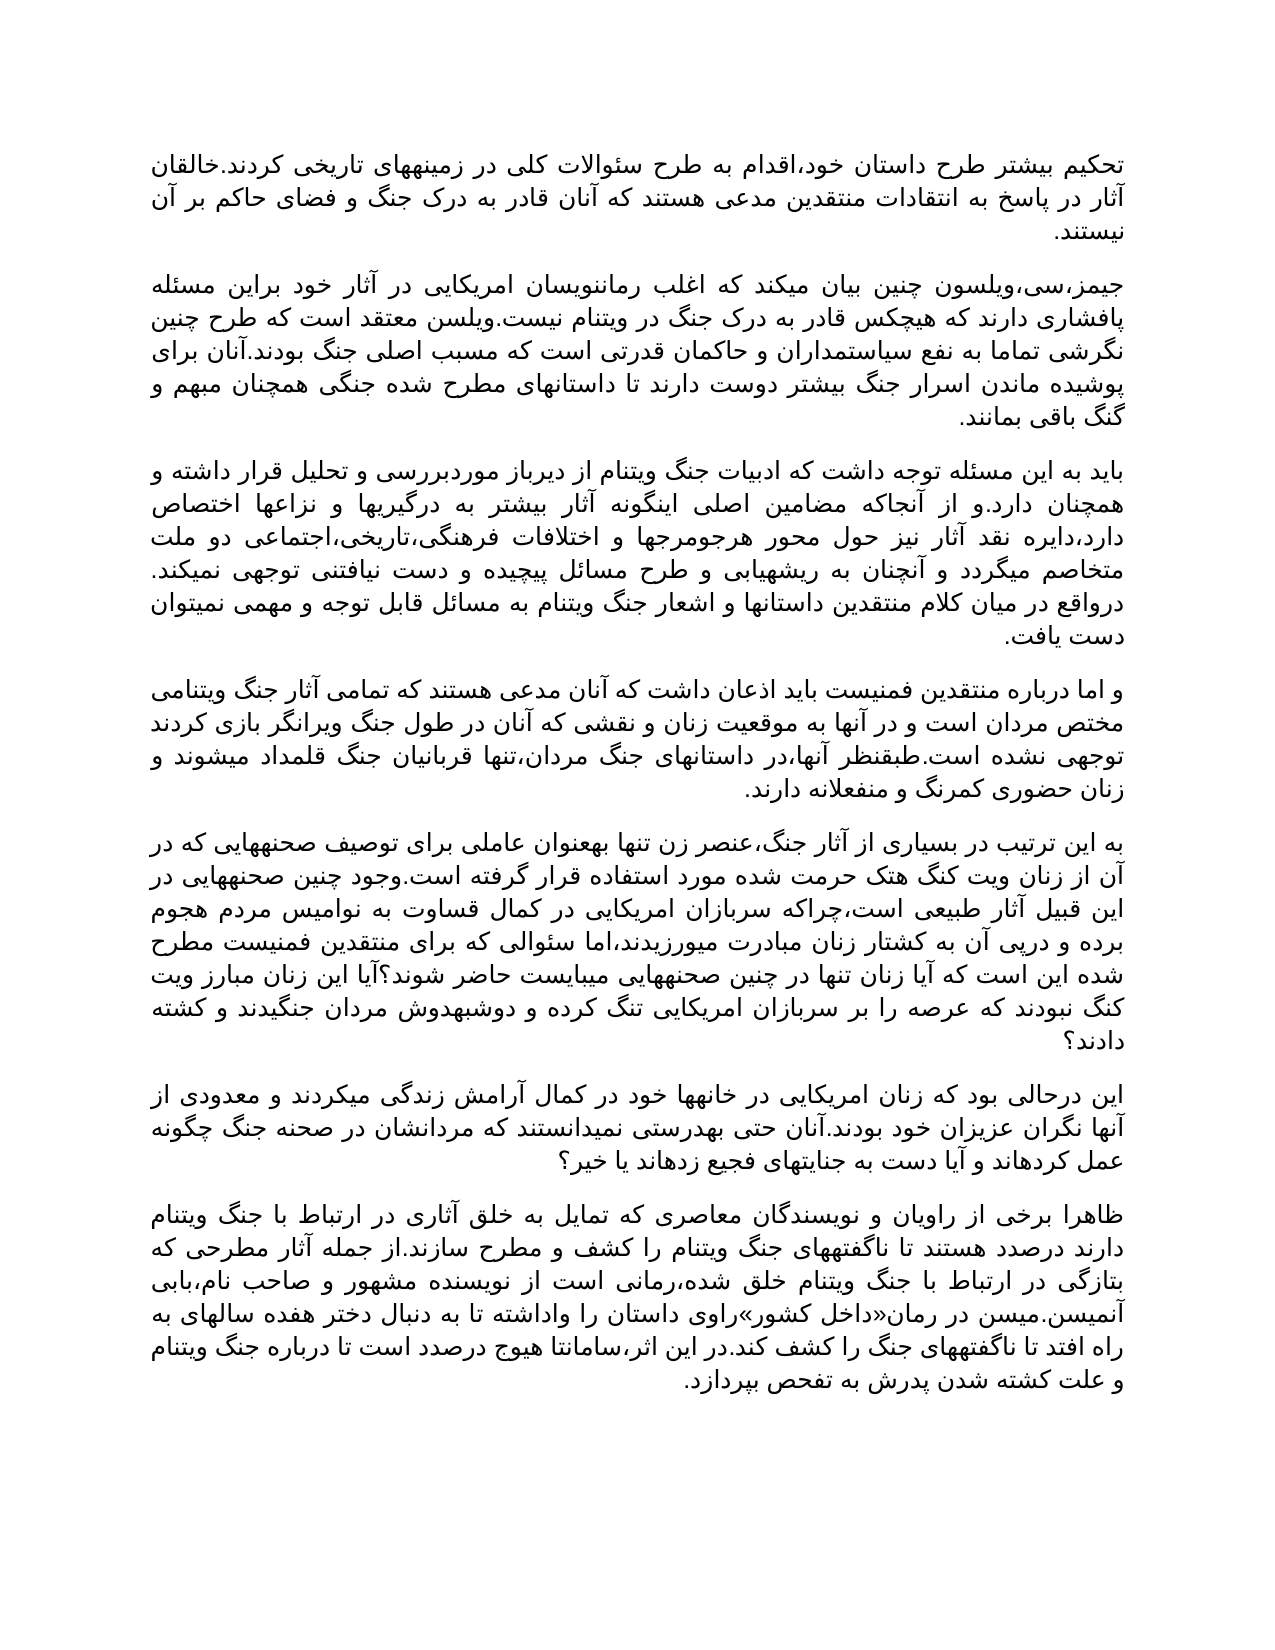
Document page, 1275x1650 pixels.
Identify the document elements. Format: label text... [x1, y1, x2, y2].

text به این ترتیب در بسیاری از آثار جنگ،عنصر زن تنها به‏عنوان‏ عاملی برای توصیف صحنه‏هایی که در آن از زنان ویت کنگ هتک‏ حرمت شده مورد استفاده قرار گرفته است.وجود چنین صحنه‏هایی‏ در این قبیل آثار طبیعی است،چراکه سربازان امریکایی در کمال‏ قساوت به نوامیس مردم هجوم برده و درپی آن به کشتار زنان‏ مبادرت می‏ورزیدند،اما سئوالی که برای منتقدین فمنیست مطرح‏ شده این است که آیا زنان تنها در چنین صحنه‏هایی می‏بایست‏ حاضر شوند؟آیا این زنان مبارز ویت کنگ نبودند که عرصه را بر سربازان امریکایی تنگ کرده و دوش‏به‏دوش مردان جنگیدند و کشته دادند؟ [150, 828, 1125, 1054]
text جیمز،سی،ویلسون چنین بیان می‏کند که اغلب رمان‏نویسان‏ امریکایی در آثار خود براین مسئله پافشاری دارند که هیچ‏کس‏ قادر به درک جنگ در ویتنام نیست.ویلسن معتقد است که طرح‏ چنین نگرشی تماما به نفع سیاستمداران و حاکمان قدرتی است‏ که مسبب اصلی جنگ بودند.آنان برای پوشیده ماندن اسرار جنگ‏ بیشتر دوست دارند تا داستانهای مطرح شده جنگی همچنان مبهم‏ و گنگ باقی بمانند. [150, 270, 1125, 431]
text و اما درباره منتقدین فمنیست باید اذعان داشت که آنان مدعی‏ هستند که تمامی آثار جنگ ویتنامی مختص مردان است و در آنها به موقعیت زنان و نقشی که آنان در طول جنگ ویران‏گر بازی کردند توجهی نشده است.طبق‏نظر آنها،در داستانهای‏ جنگ مردان،تنها قربانیان جنگ قلمداد می‏شوند و زنان حضوری‏ کمرنگ و منفعلانه دارند. [150, 675, 1125, 803]
text ظاهرا برخی از راویان و نویسندگان معاصری که تمایل به خلق‏ آثاری در ارتباط با جنگ ویتنام دارند درصدد هستند تا ناگفته‏های‏ جنگ ویتنام را کشف و مطرح سازند.از جمله آثار مطرحی که‏ بتازگی در ارتباط با جنگ ویتنام خلق شده،رمانی است از نویسنده‏ مشهور و صاحب نام،بابی آن‏میسن.میسن در رمان«داخل‏ کشور»راوی داستان را واداشته تا به دنبال دختر هفده ساله‏ای به‏ راه افتد تا ناگفته‏های جنگ را کشف کند.در این اثر،سامانتا هیوج‏ درصدد است تا درباره جنگ ویتنام و علت کشته شدن پدرش به‏ تفحص بپردازد. [150, 1199, 1125, 1393]
text باید به این مسئله توجه داشت که ادبیات جنگ ویتنام از دیرباز موردبررسی و تحلیل قرار داشته و همچنان دارد.و از آنجاکه‏ مضامین اصلی اینگونه آثار بیشتر به درگیریها و نزاعها اختصاص‏ دارد،دایره نقد آثار نیز حول محور هرج‏ومرجها و اختلافات‏ فرهنگی،تاریخی،اجتماعی دو ملت متخاصم می‏گردد و آنچنان به‏ ریشه‏یابی و طرح مسائل پیچیده و دست نیافتنی توجهی نمی‏کند. درواقع در میان کلام منتقدین داستانها و اشعار جنگ ویتنام به‏ مسائل قابل توجه و مهمی نمی‏توان دست یافت. [150, 456, 1125, 650]
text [150, 150, 1125, 245]
text این درحالی بود که زنان امریکایی در خانه‏ها خود در کمال‏ آرامش زندگی می‏کردند و معدودی از آنها نگران عزیزان خود بودند.آنان حتی به‏درستی نمی‏دانستند که مردانشان در صحنه‏ جنگ چگونه عمل کرده‏اند و آیا دست به جنایتهای فجیع زده‏اند یا خیر؟ [150, 1080, 1125, 1174]
